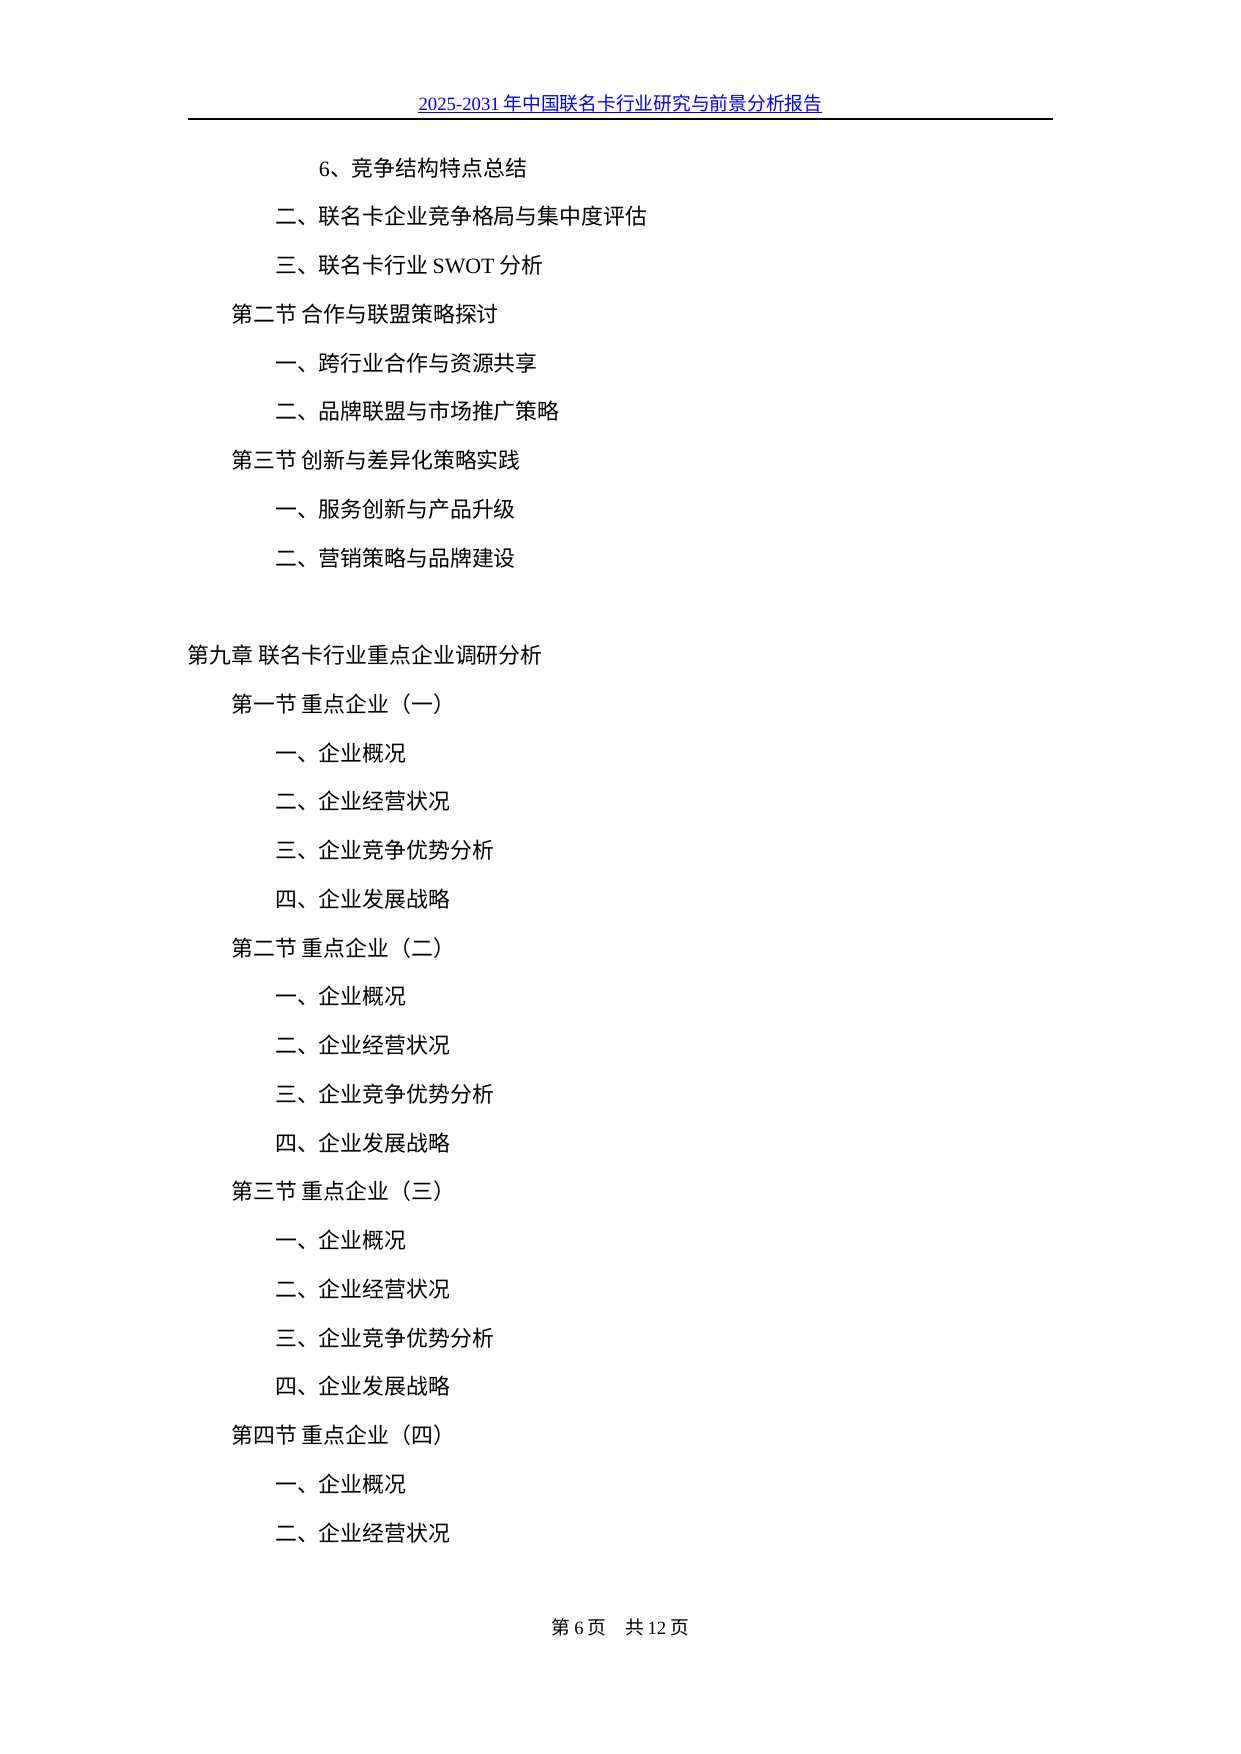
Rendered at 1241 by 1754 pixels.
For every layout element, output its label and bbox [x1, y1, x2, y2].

text [187, 150, 1053, 1548]
